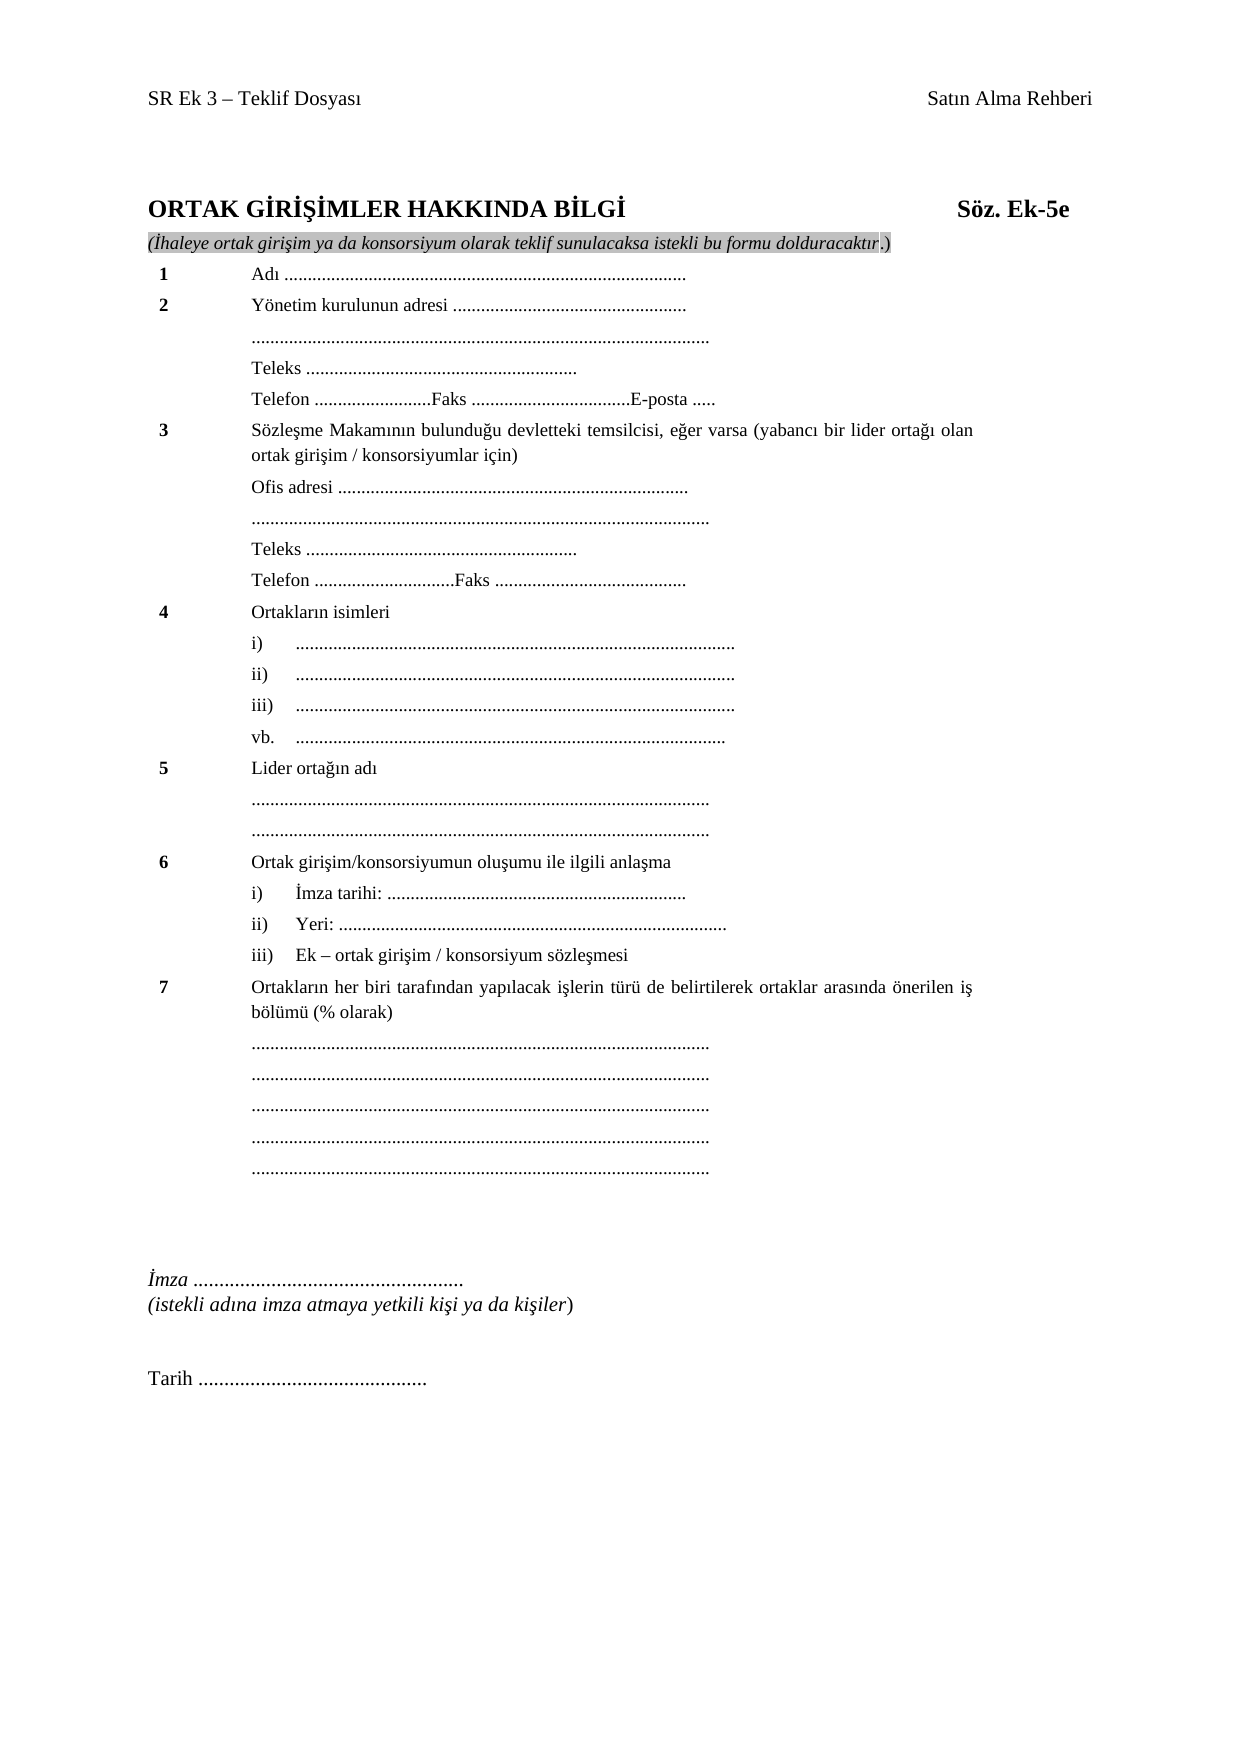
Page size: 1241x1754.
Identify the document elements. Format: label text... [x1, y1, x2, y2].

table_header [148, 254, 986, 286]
text ORTAK GİRİŞİMLER HAKKINDA BİLGİ Söz. Ek-5e [148, 194, 1093, 223]
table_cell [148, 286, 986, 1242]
text İmza .................................................... [148, 1267, 1093, 1292]
text (İhaleye ortak girişim ya da konsorsiyum olarak teklif sunulacaksa istekli bu formu dolduracaktır.) [148, 229, 1093, 254]
text Tarih ............................................ [148, 1365, 1093, 1390]
text (istekli adına imza atmaya yetkili kişi ya da kişiler) [148, 1292, 1093, 1316]
